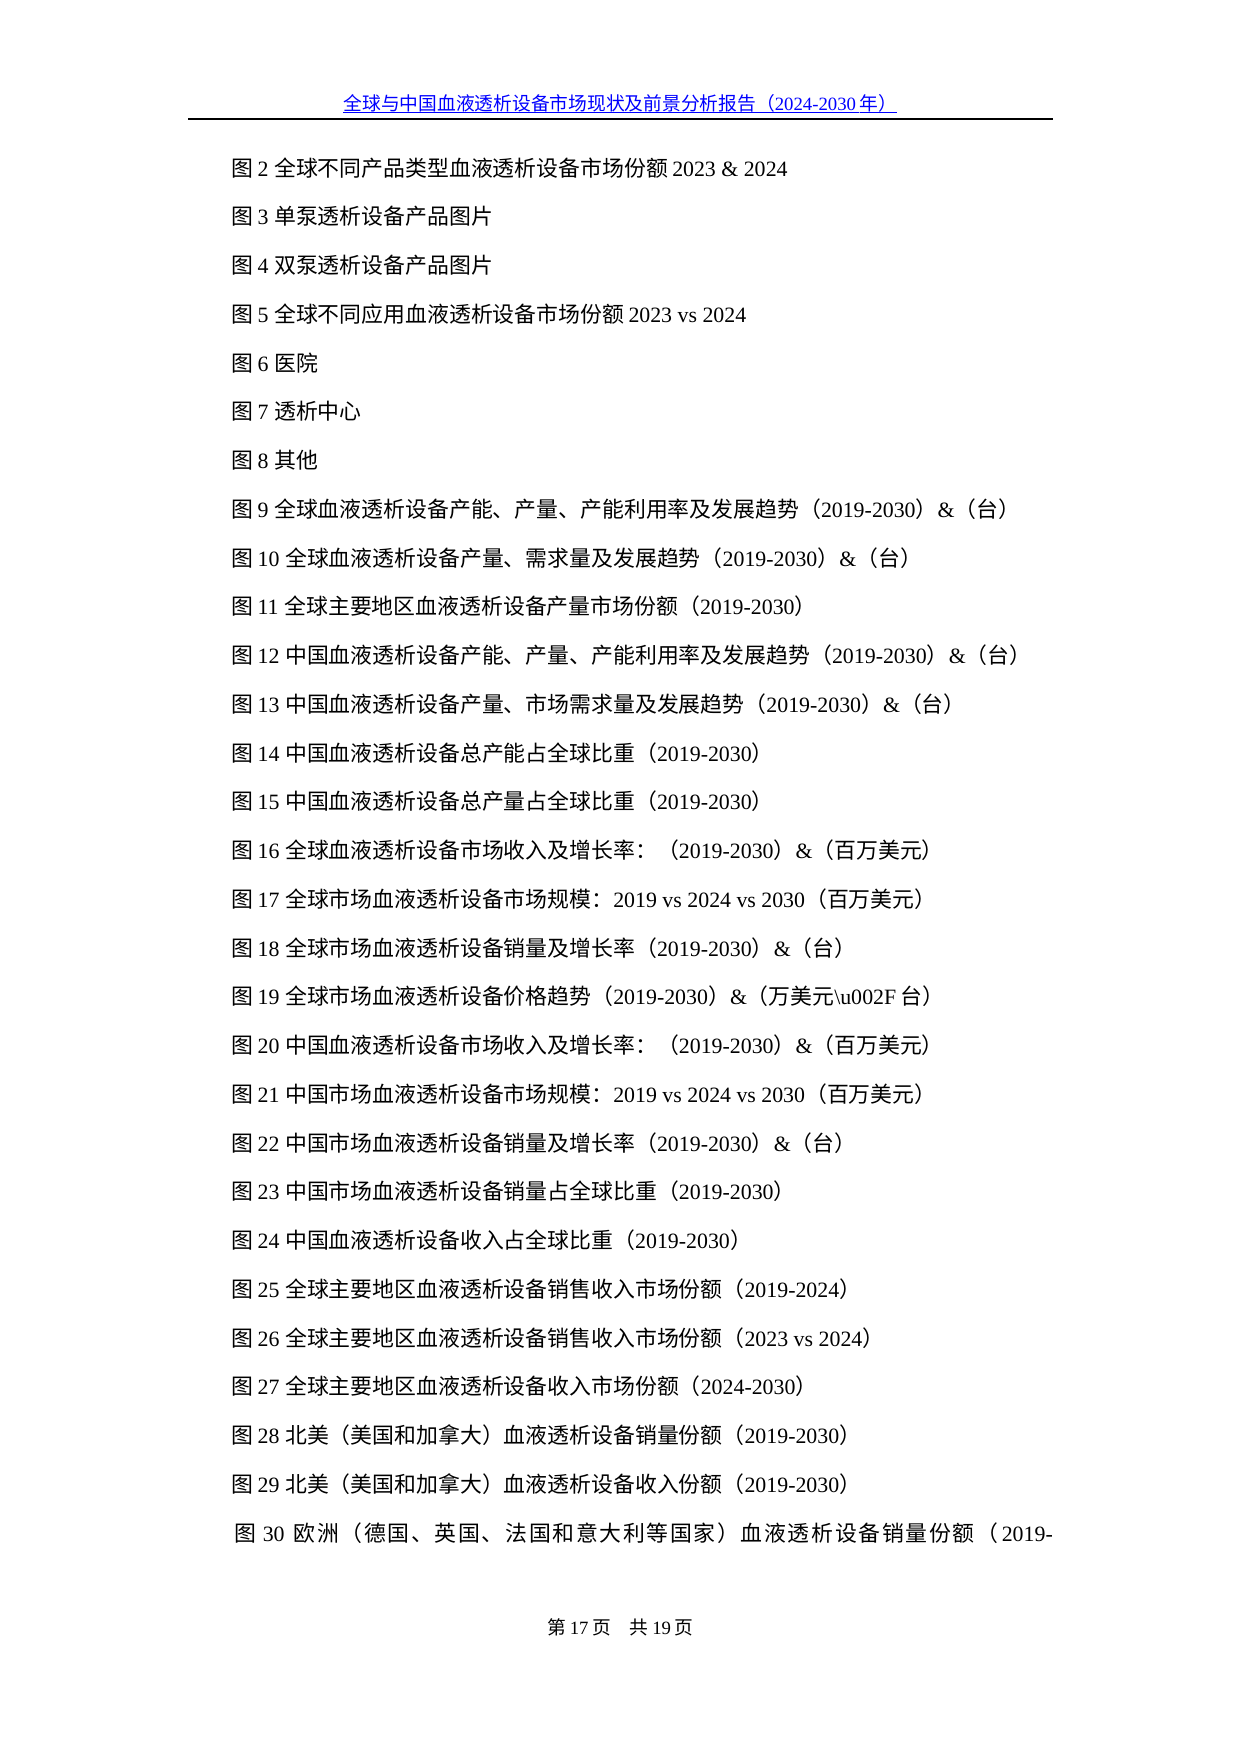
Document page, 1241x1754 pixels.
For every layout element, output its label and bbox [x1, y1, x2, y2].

text [187, 150, 1053, 1548]
